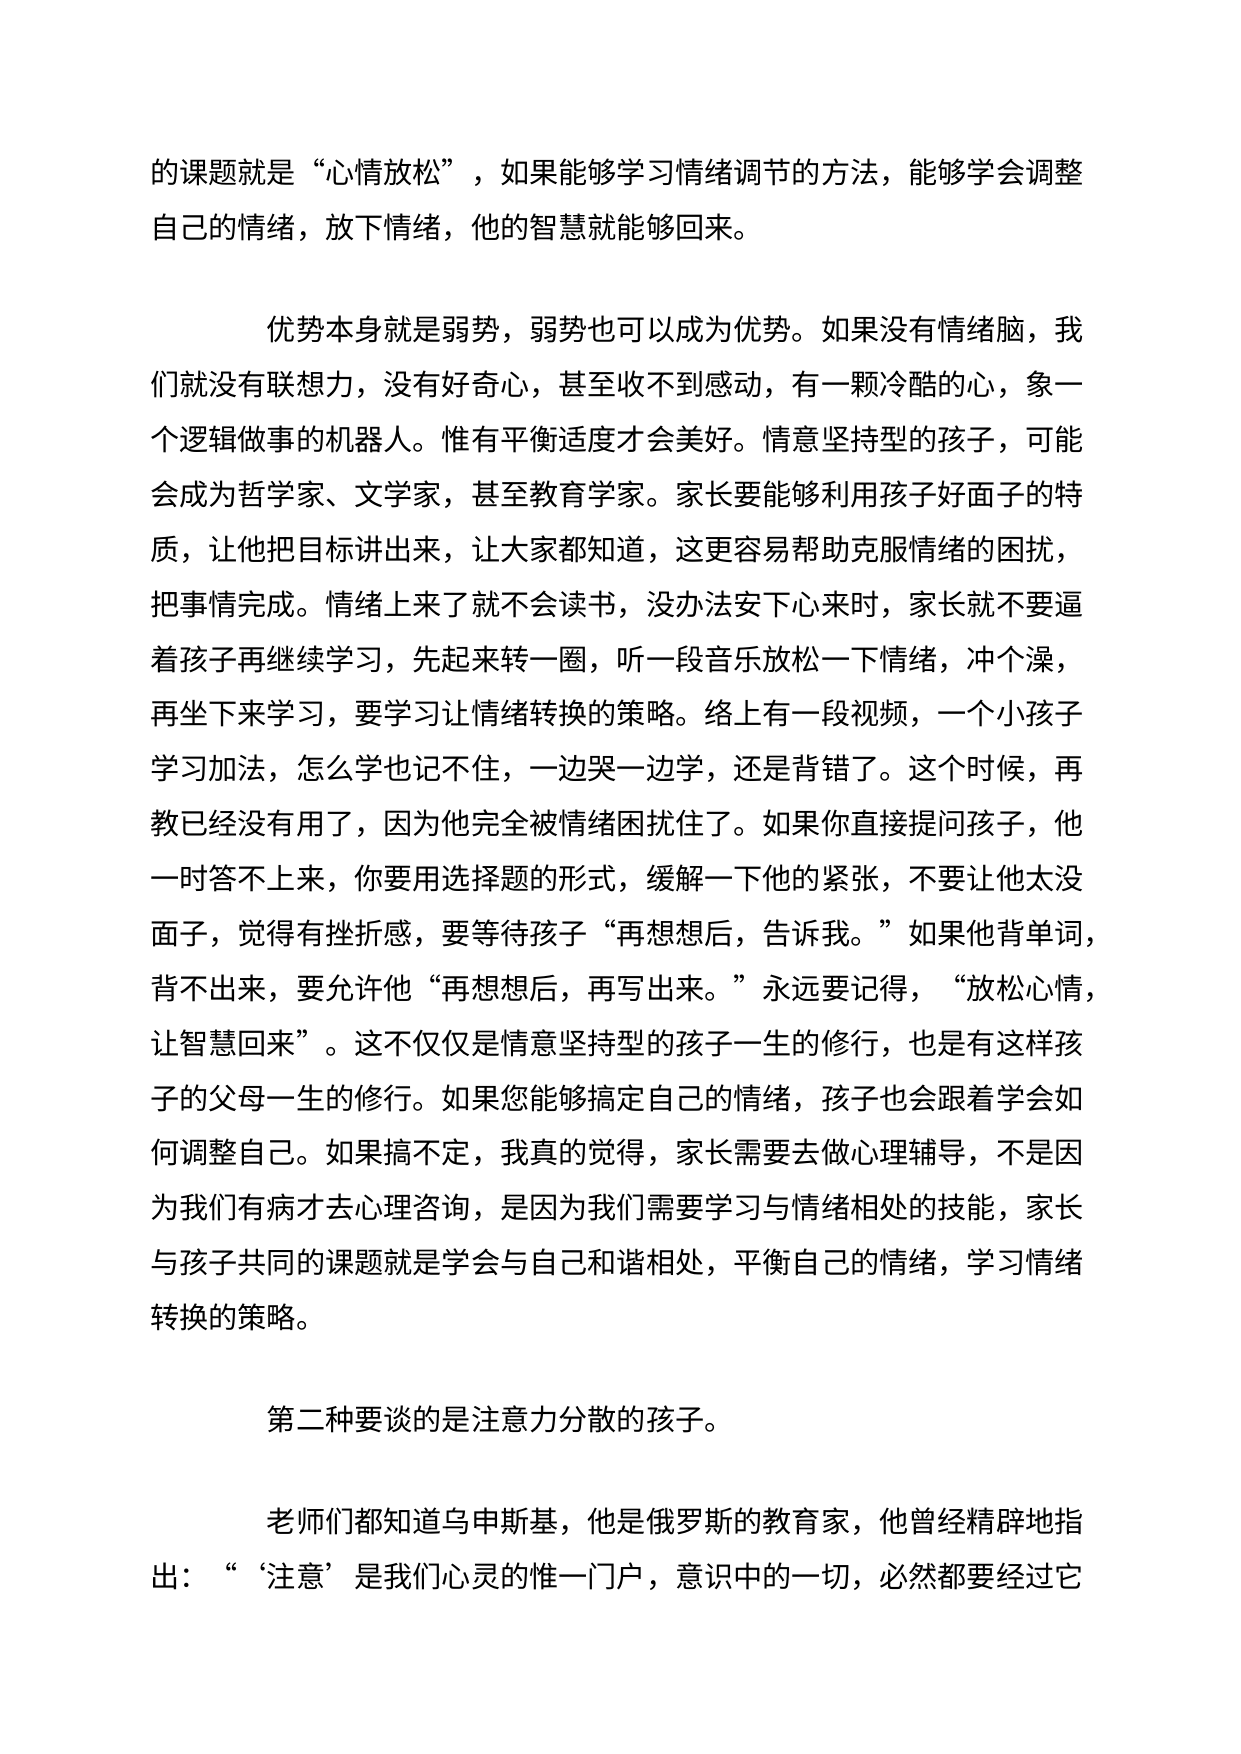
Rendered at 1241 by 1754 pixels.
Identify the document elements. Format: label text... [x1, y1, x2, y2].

text 第二种要谈的是注意力分散的孩子。 [150, 1397, 1090, 1439]
text 优势本身就是弱势，弱势也可以成为优势。如果没有情绪脑，我们就没有联想力，没有好奇心，甚至收不到感动，有一颗冷酷的心，象一个逻辑做事的机器人。惟有平衡适度才会美好。情意坚持型的孩子，可能会成为哲学家、文学家，甚至教育学家。家长要能够利用孩子好面子的特质，让他把目标讲出来，让大家都知道，这更容易帮助克服情绪的困扰，把事情完成。情绪上来了就不会读书，没办法安下心来时，家长就不要逼着孩子再继续学习，先起来转一圈，听一段音乐放松一下情绪，冲个澡，再坐下来学习，要学习让情绪转换的策略。络上有一段视频，一个小孩子学习加法，怎么学也记不住，一边哭一边学，还是背错了。这个时候，再教已经没有用了，因为他完全被情绪困扰住了。如果你直接提问孩子，他一时答不上来，你要用选择题的形式，缓解一下他的紧张，不要让他太没面子，觉得有挫折感，要等待孩子“再想想后，告诉我。”如果他背单词，背不出来，要允许他“再想想后，再写出来。”永远要记得，“放松心情，让智慧回来”。这不仅仅是情意坚持型的孩子一生的修行，也是有这样孩子的父母一生的修行。如果您能够搞定自己的情绪，孩子也会跟着学会如何调整自己。如果搞不定，我真的觉得，家长需要去做心理辅导，不是因为我们有病才去心理咨询，是因为我们需要学习与情绪相处的技能，家长与孩子共同的课题就是学会与自己和谐相处，平衡自己的情绪，学习情绪转换的策略。 [150, 307, 1090, 1337]
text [150, 150, 1090, 247]
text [150, 1498, 1090, 1596]
